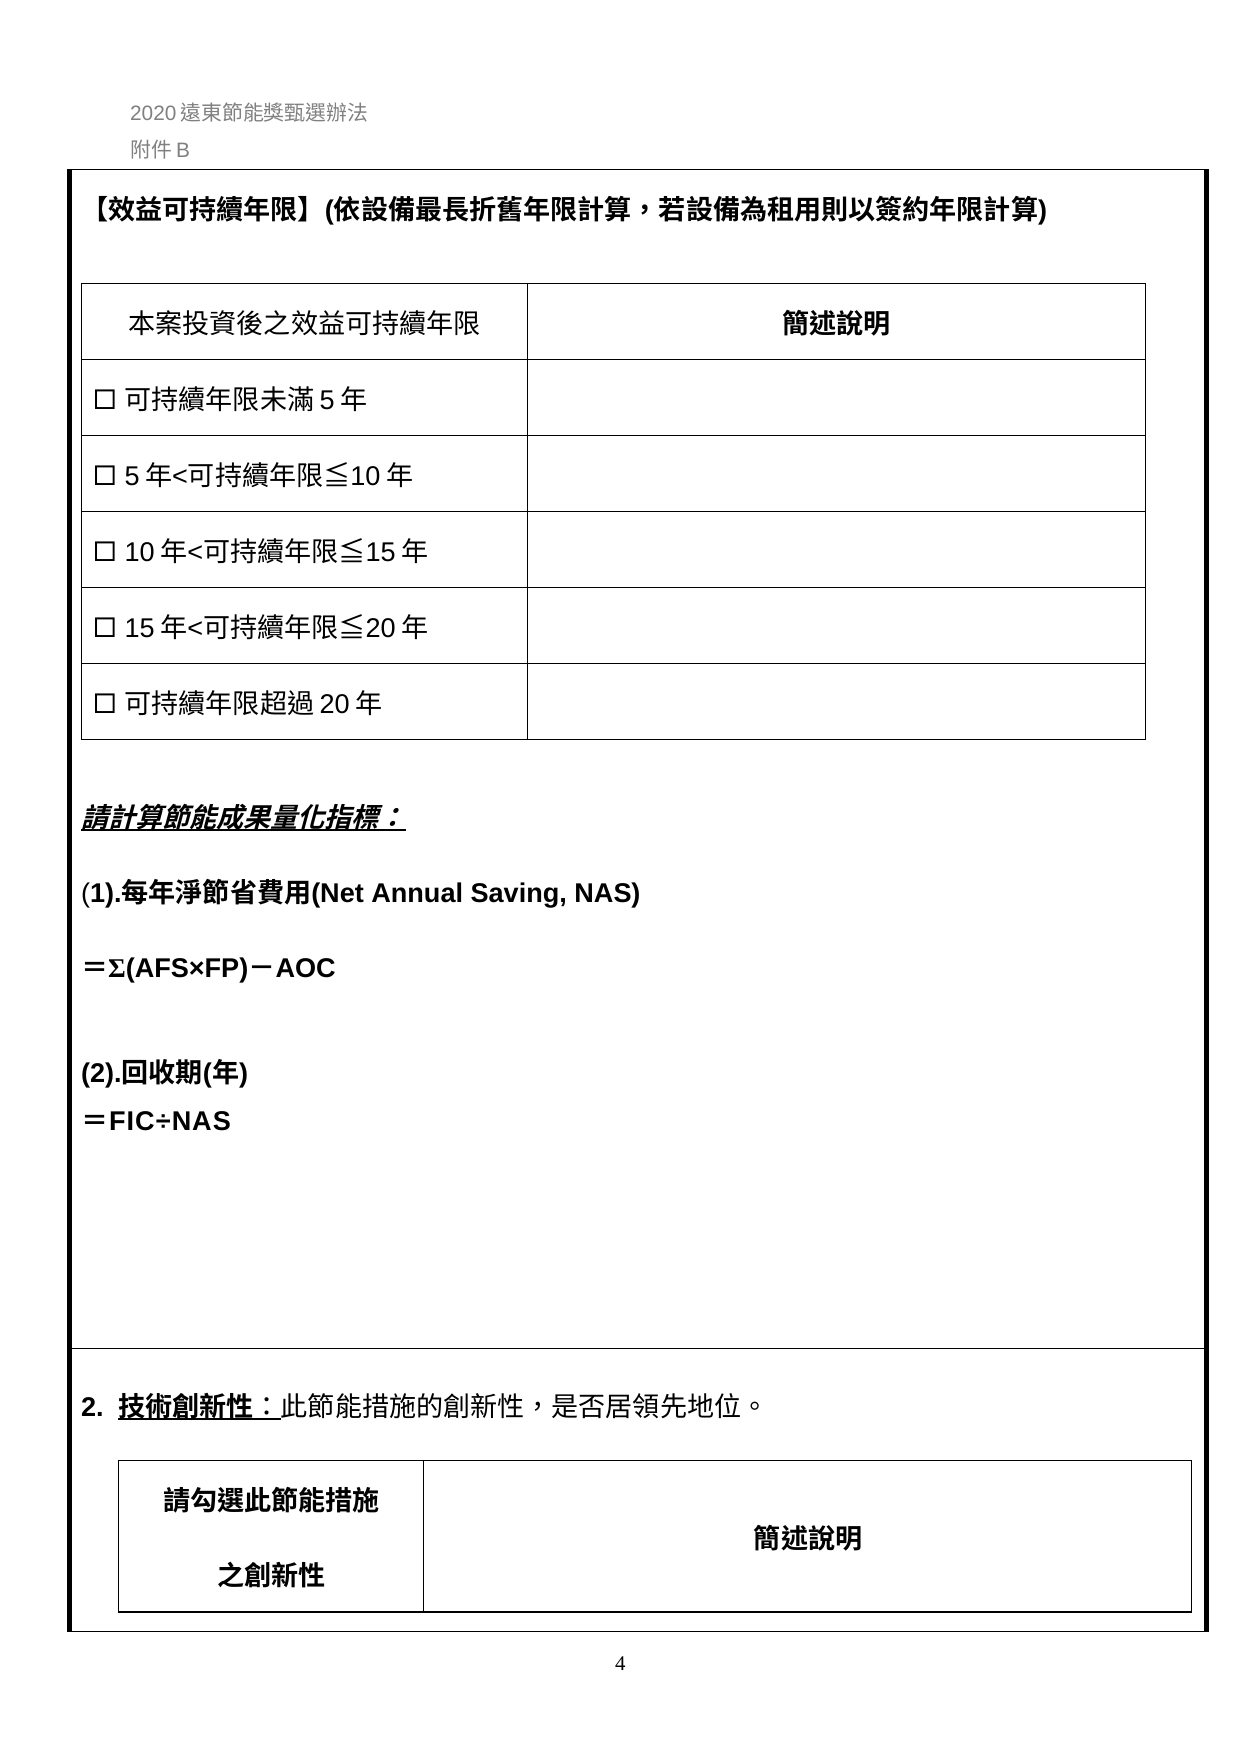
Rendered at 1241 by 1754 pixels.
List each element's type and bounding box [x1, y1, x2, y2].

table_cell [72, 1349, 1204, 1631]
table_cell [72, 170, 1204, 1347]
